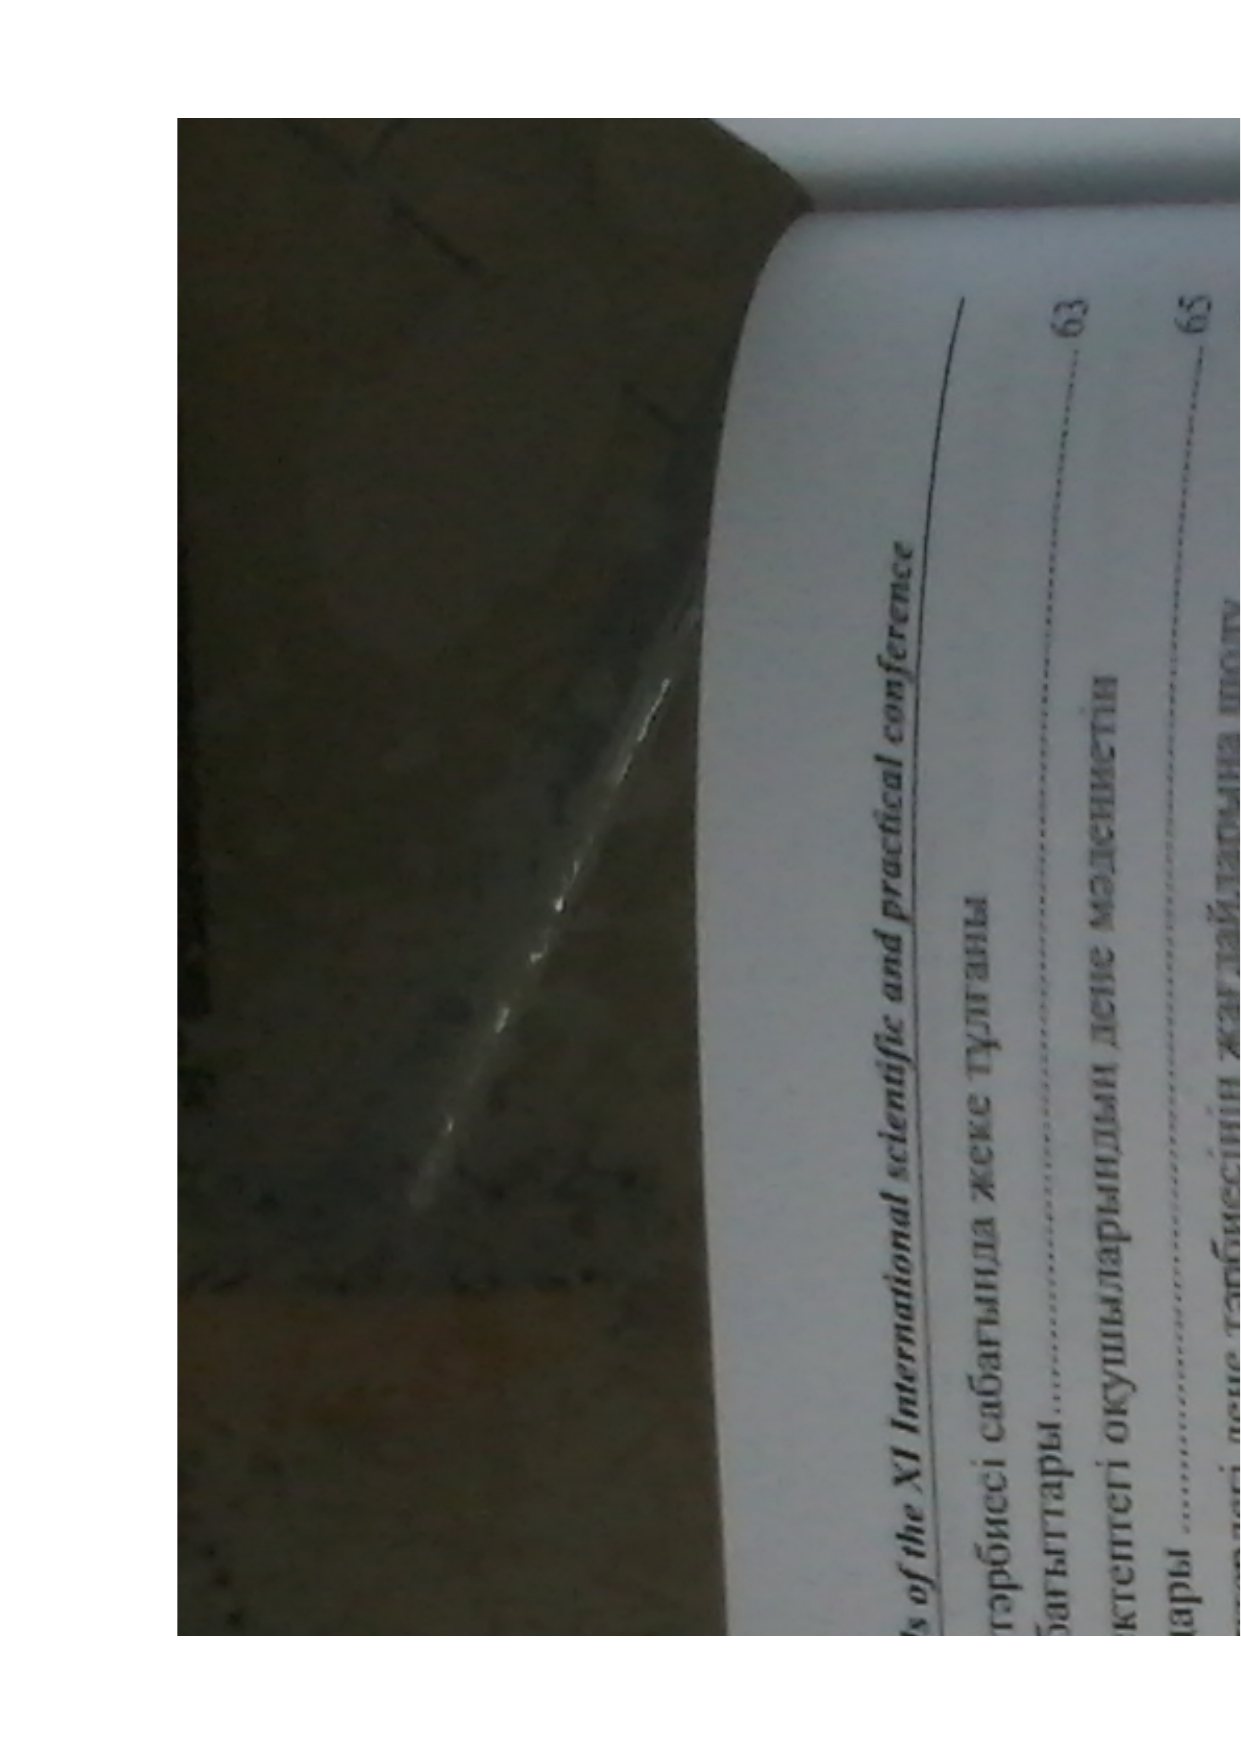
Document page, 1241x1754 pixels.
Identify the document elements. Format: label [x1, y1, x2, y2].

picture [177, 118, 1241, 1636]
